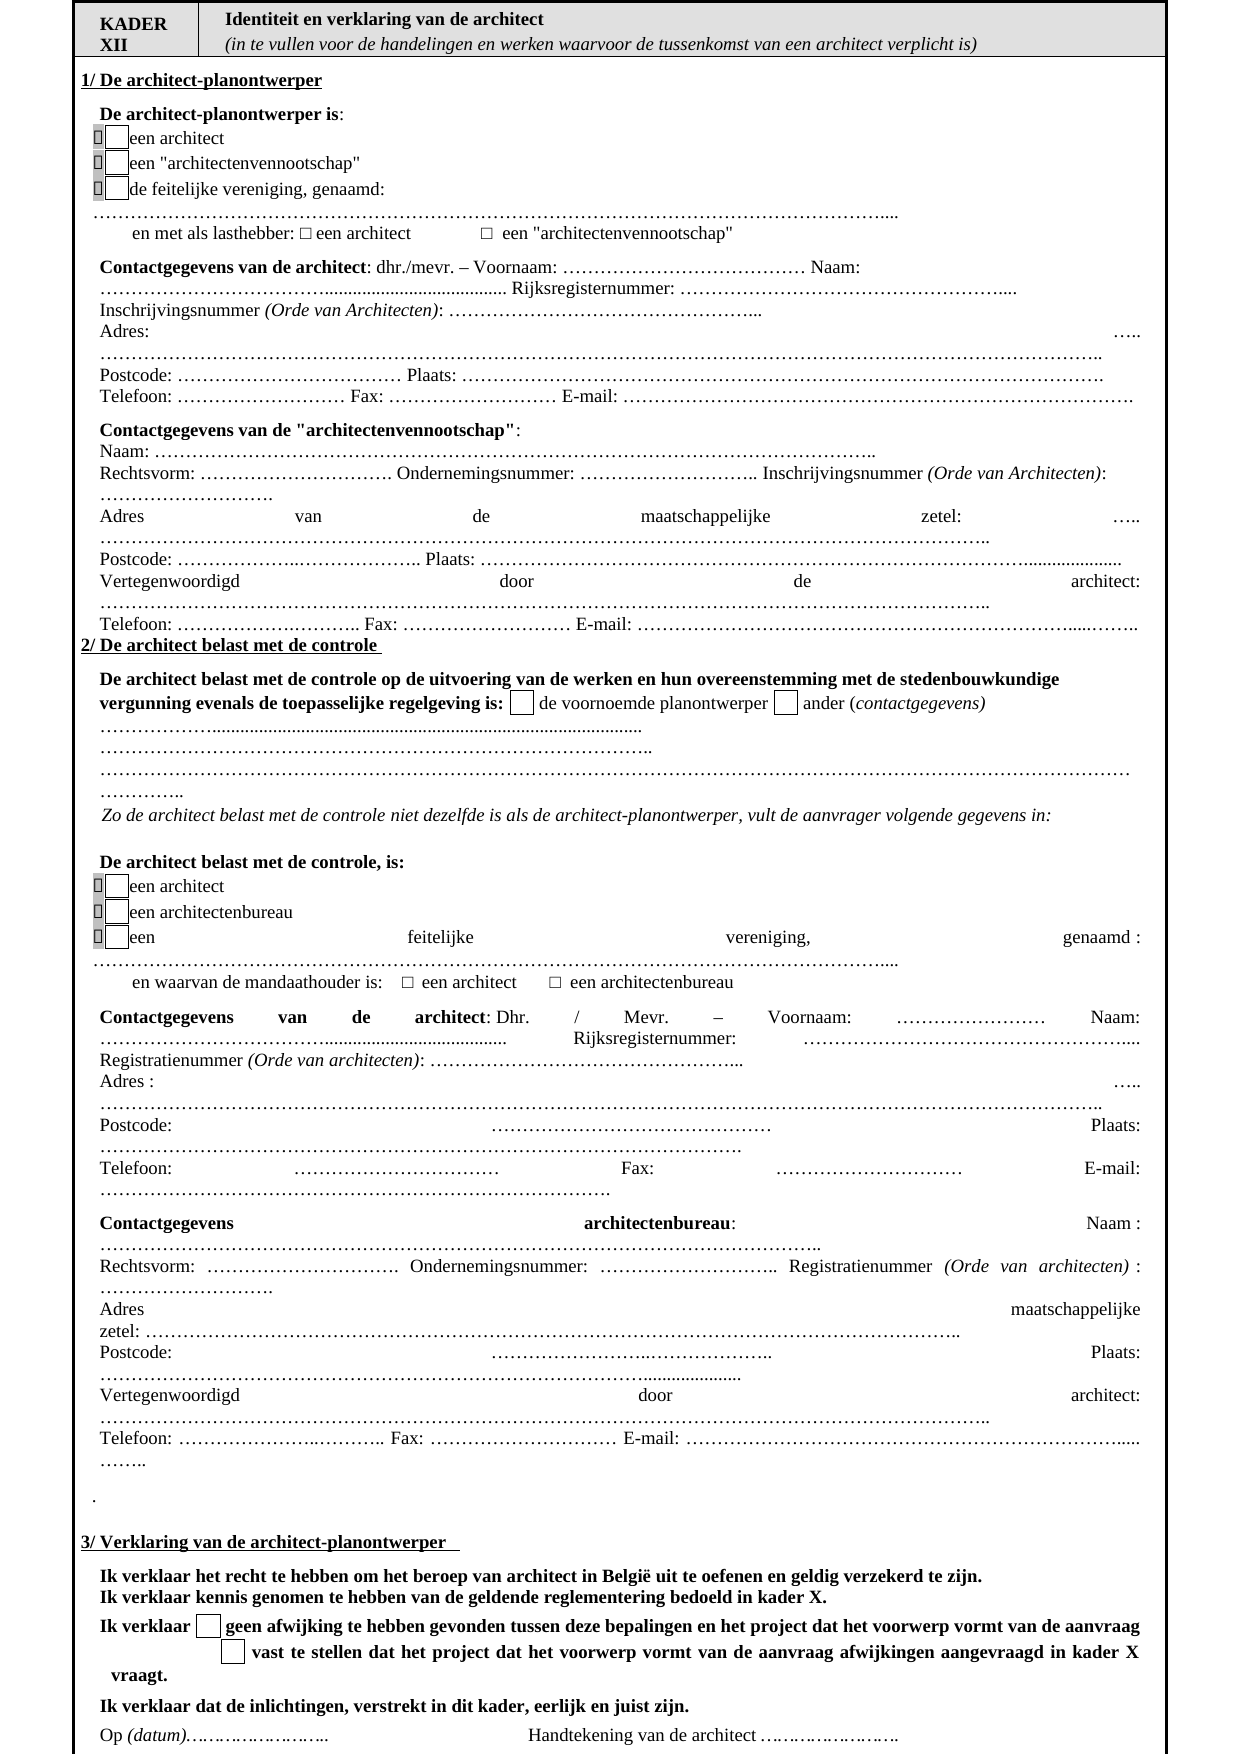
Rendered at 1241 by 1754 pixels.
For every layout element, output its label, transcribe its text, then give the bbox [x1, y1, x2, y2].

table_cell 1/ De architect-planontwerper De architect-planontwerper is: een architect een "architectenvennootschap" de feitelijke vereniging, genaamd: ……………………………………………………………………………………………………………….... en met als lasthebber: □ een architect □ een "architectenvennootschap" Contactgegevens van de architect: dhr./mevr. – Voornaam: ………………………………… Naam: ………………………………....................................... Rijksregisternummer: …………………………………………….... Inschrijvingsnummer (Orde van Architecten): …………………………………………... Adres: …..…………………………………………………………………………………………………………………………………………….. Postcode: ……………………………… Plaats: …………………………………………………………………………………………. Telefoon: ……………………… Fax: ……………………… E-mail: ………………………………………………………………………. Contactgegevens van de "architectenvennootschap": Naam: …………………………………………………………………………………………………….. Rechtsvorm: …………………………. Ondernemingsnummer: ……………………….. Inschrijvingsnummer (Orde van Architecten): ………………………. Adres van de maatschappelijke zetel: …..…………………………………………………………………………………………………………………………….. Postcode: ………………..……………….. Plaats: ……………………………………………………………………………..................... Vertegenwoordigd door de architect: …………………………………………………………………………………………………………………………….. Telefoon: ……………….……….. Fax: ……………………… E-mail: …………………………………………………………….....…….. 2/ De architect belast met de controle De architect belast met de controle op de uitvoering van de werken en hun overeenstemming met de stedenbouwkundige vergunning evenals de toepasselijke regelgeving is: de voornoemde planontwerper ander (contactgegevens) ………………............................................................................................…………………………………………………………………………….. …………………………………………………………………………………………………………………………………………………………….. Zo de architect belast met de controle niet dezelfde is als de architect-planontwerper, vult de aanvrager volgende gegevens in: De architect belast met de controle, is: een architect een architectenbureau een feitelijke vereniging, genaamd : ……………………………………………………………………………………………………………….... en waarvan de mandaathouder is: □ een architect □ een architectenbureau Contactgegevens van de architect: Dhr. / Mevr. – Voornaam: …………………… Naam: ………………………………....................................... Rijksregisternummer: …………………………………………….... Registratienummer (Orde van architecten): …………………………………………... Adres : …..…………………………………………………………………………………………………………………………………………….. Postcode: ……………………………………… Plaats: …………………………………………………………………………………………. Telefoon: …………………………… Fax: ………………………… E-mail: ………………………………………………………………………. Contactgegevens architectenbureau: Naam : …………………………………………………………………………………………………….. Rechtsvorm: …………………………. Ondernemingsnummer: ……………………….. Registratienummer (Orde van architecten) : ………………………. Adres maatschappelijke zetel: ………………………………………………………………………………………………………………….. Postcode: ……………………..……………….. Plaats: ……………………………………………………………………………..................... Vertegenwoordigd door architect: …………………………………………………………………………………………………………………………….. Telefoon: …………………..……….. Fax: ………………………… E-mail: …………………………………………………………….....…….. . 3/ Verklaring van de architect-planontwerper Ik verklaar het recht te hebben om het beroep van architect in België uit te oefenen en geldig verzekerd te zijn. Ik verklaar kennis genomen te hebben van de geldende reglementering bedoeld in kader X. Ik verklaar geen afwijking te hebben gevonden tussen deze bepalingen en het project dat het voorwerp vormt van de aanvraag vast te stellen dat het project dat het voorwerp vormt van de aanvraag afwijkingen aangevraagd in kader X vraagt. Ik verklaar dat de inlichtingen, verstrekt in dit kader, eerlijk en juist zijn. Op (datum)…………………….. Handtekening van de architect ……………………. [75, 57, 1165, 1754]
table_header Identiteit en verklaring van de architect (in te vullen voor de handelingen en werken waarvoor de tussenkomst van een architect verplicht is) [199, 3, 1165, 56]
table_header KADER XII [75, 3, 198, 56]
